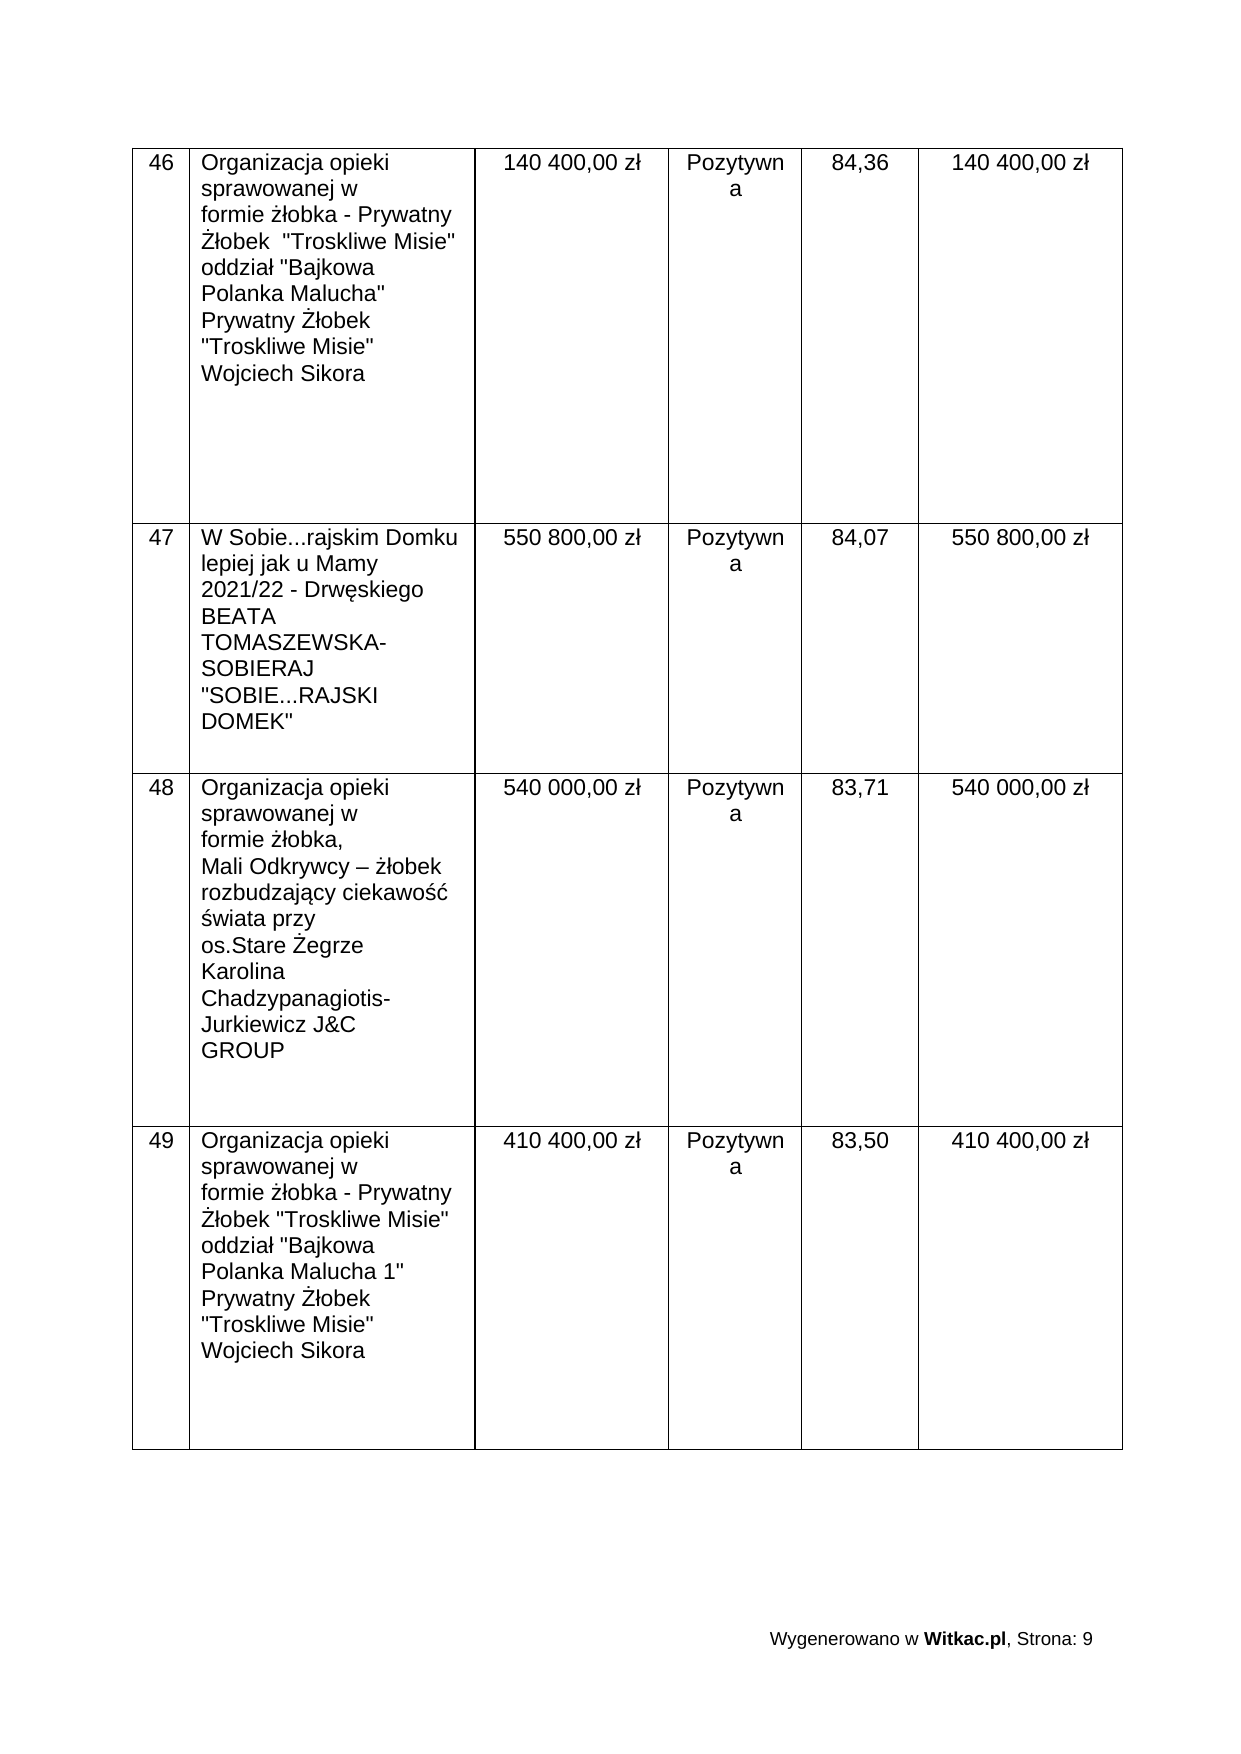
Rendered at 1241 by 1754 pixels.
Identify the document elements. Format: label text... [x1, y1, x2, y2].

table_cell Pozytywna [669, 149, 801, 523]
table_cell 140 400,00 zł [919, 149, 1122, 523]
table_cell 48 [133, 774, 189, 1126]
table_cell 83,71 [802, 774, 918, 1126]
table_cell 550 800,00 zł [476, 524, 668, 773]
table_cell 83,50 [802, 1127, 918, 1449]
table_cell Pozytywna [669, 1127, 801, 1449]
table_cell 410 400,00 zł [476, 1127, 668, 1449]
table_cell Pozytywna [669, 774, 801, 1126]
table_cell 47 [133, 524, 189, 773]
table_cell Organizacja opieki sprawowanej w formie żłobka - Prywatny Żłobek "Troskliwe Misie" oddział "Bajkowa Polanka Malucha" Prywatny Żłobek "Troskliwe Misie" Wojciech Sikora [190, 149, 474, 523]
table_cell 84,36 [802, 149, 918, 523]
table_cell 540 000,00 zł [476, 774, 668, 1126]
table_cell W Sobie...rajskim Domku lepiej jak u Mamy 2021/22 - Drwęskiego BEATA TOMASZEWSKA-SOBIERAJ "SOBIE...RAJSKI DOMEK" [190, 524, 474, 773]
table_cell 550 800,00 zł [919, 524, 1122, 773]
table_cell 140 400,00 zł [476, 149, 668, 523]
table_cell Organizacja opieki sprawowanej w formie żłobka, Mali Odkrywcy – żłobek rozbudzający ciekawość świata przy os.Stare Żegrze Karolina Chadzypanagiotis-Jurkiewicz J&C GROUP [190, 774, 474, 1126]
table_cell 540 000,00 zł [919, 774, 1122, 1126]
table_cell 410 400,00 zł [919, 1127, 1122, 1449]
table_cell Pozytywna [669, 524, 801, 773]
table_cell 49 [133, 1127, 189, 1449]
table_cell Organizacja opieki sprawowanej w formie żłobka - Prywatny Żłobek "Troskliwe Misie" oddział "Bajkowa Polanka Malucha 1" Prywatny Żłobek "Troskliwe Misie" Wojciech Sikora [190, 1127, 474, 1449]
table_cell 84,07 [802, 524, 918, 773]
table_cell 46 [133, 149, 189, 523]
